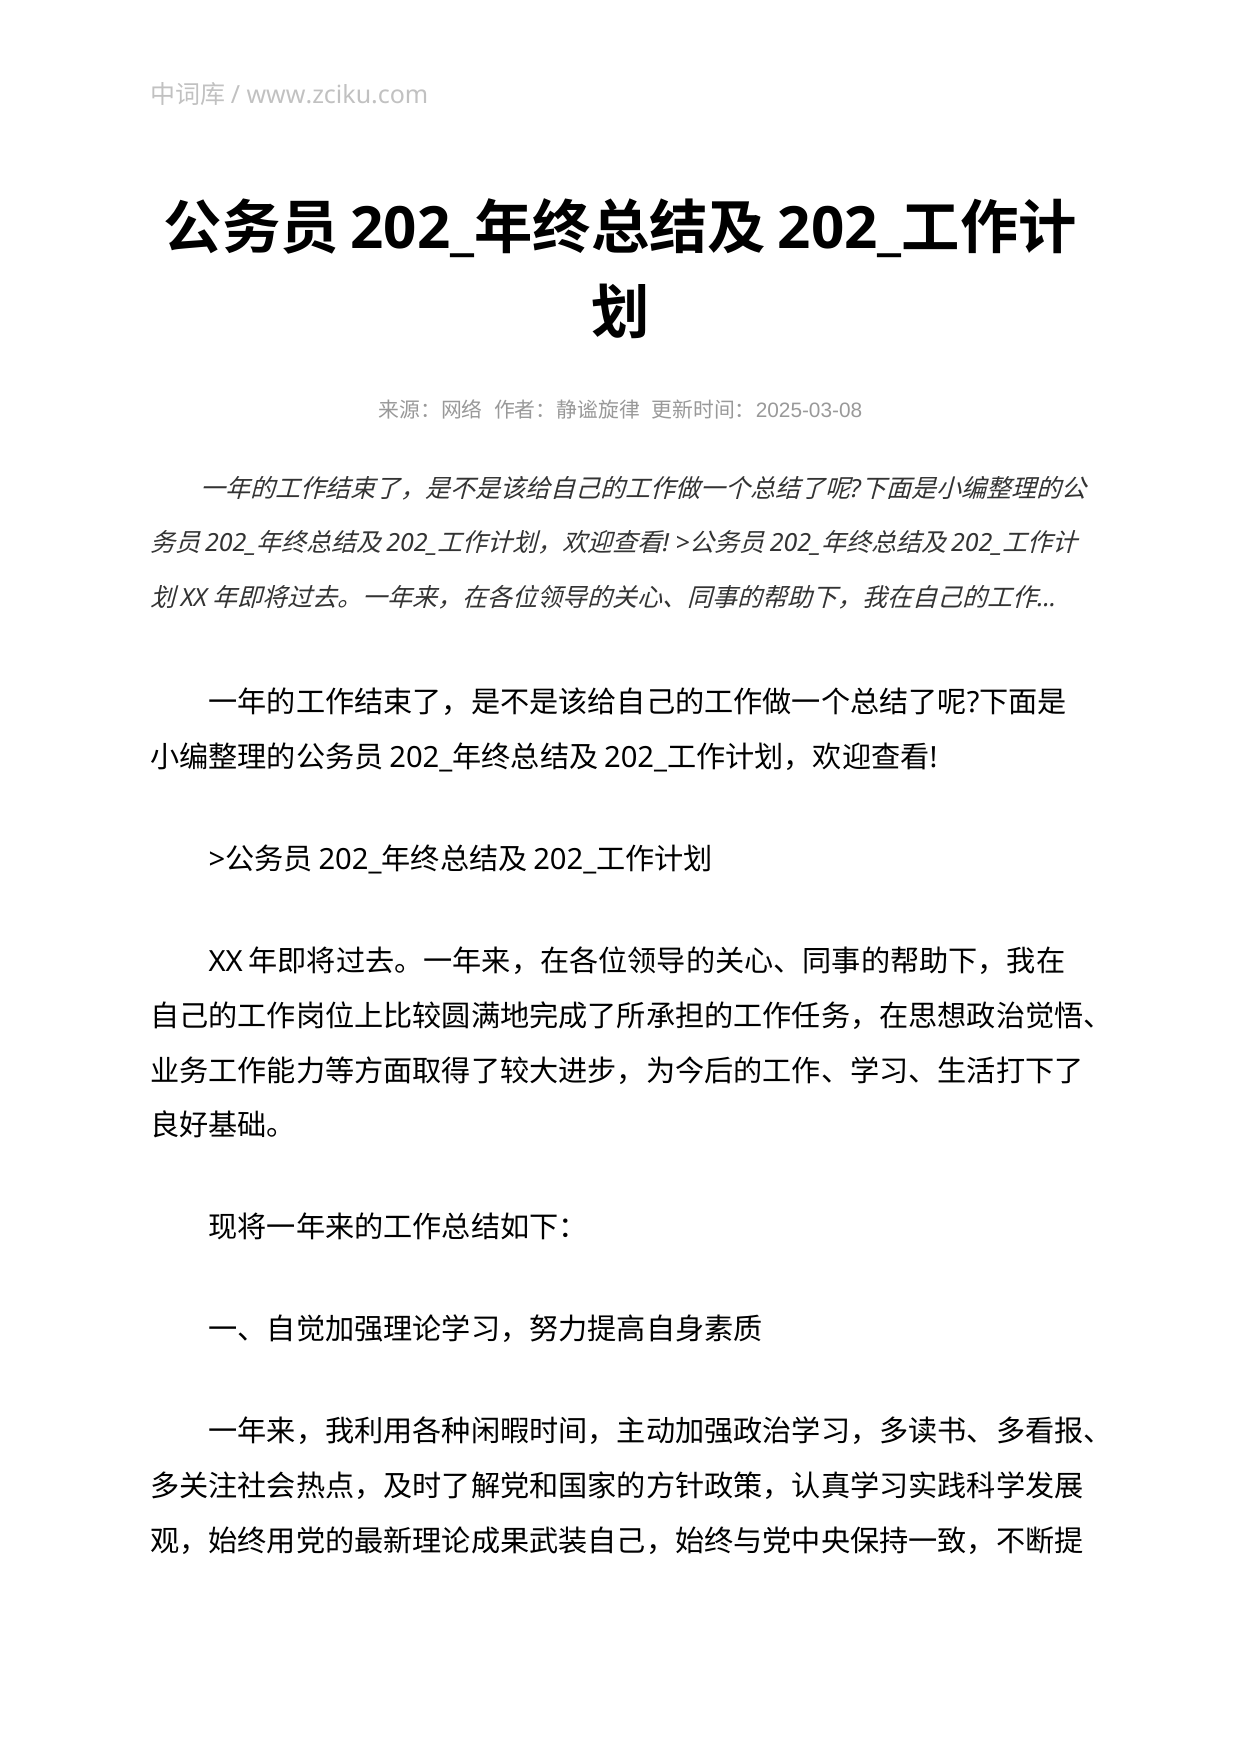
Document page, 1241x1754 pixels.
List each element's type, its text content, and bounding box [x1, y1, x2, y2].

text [150, 1407, 1090, 1559]
text 一年的工作结束了，是不是该给自己的工作做一个总结了呢?下面是小编整理的公务员202_年终总结及202_工作计划，欢迎查看! [150, 678, 1090, 776]
text 一年的工作结束了，是不是该给自己的工作做一个总结了呢?下面是小编整理的公务员202_年终总结及202_工作计划，欢迎查看! >公务员202_年终总结及202_工作计划 XX年即将过去。一年来，在各位领导的关心、同事的帮助下，我在自己的工作... [150, 468, 1090, 613]
subtitle 公务员202_年终总结及202_工作计划 [150, 181, 1090, 351]
text >公务员202_年终总结及202_工作计划 [150, 835, 1090, 878]
text 一、自觉加强理论学习，努力提高自身素质 [150, 1306, 1090, 1348]
text XX年即将过去。一年来，在各位领导的关心、同事的帮助下，我在自己的工作岗位上比较圆满地完成了所承担的工作任务，在思想政治觉悟、业务工作能力等方面取得了较大进步，为今后的工作、学习、生活打下了良好基础。 [150, 937, 1090, 1144]
text 来源：网络 作者：静谧旋律 更新时间：2025-03-08 [150, 397, 1090, 421]
text 现将一年来的工作总结如下： [150, 1204, 1090, 1246]
